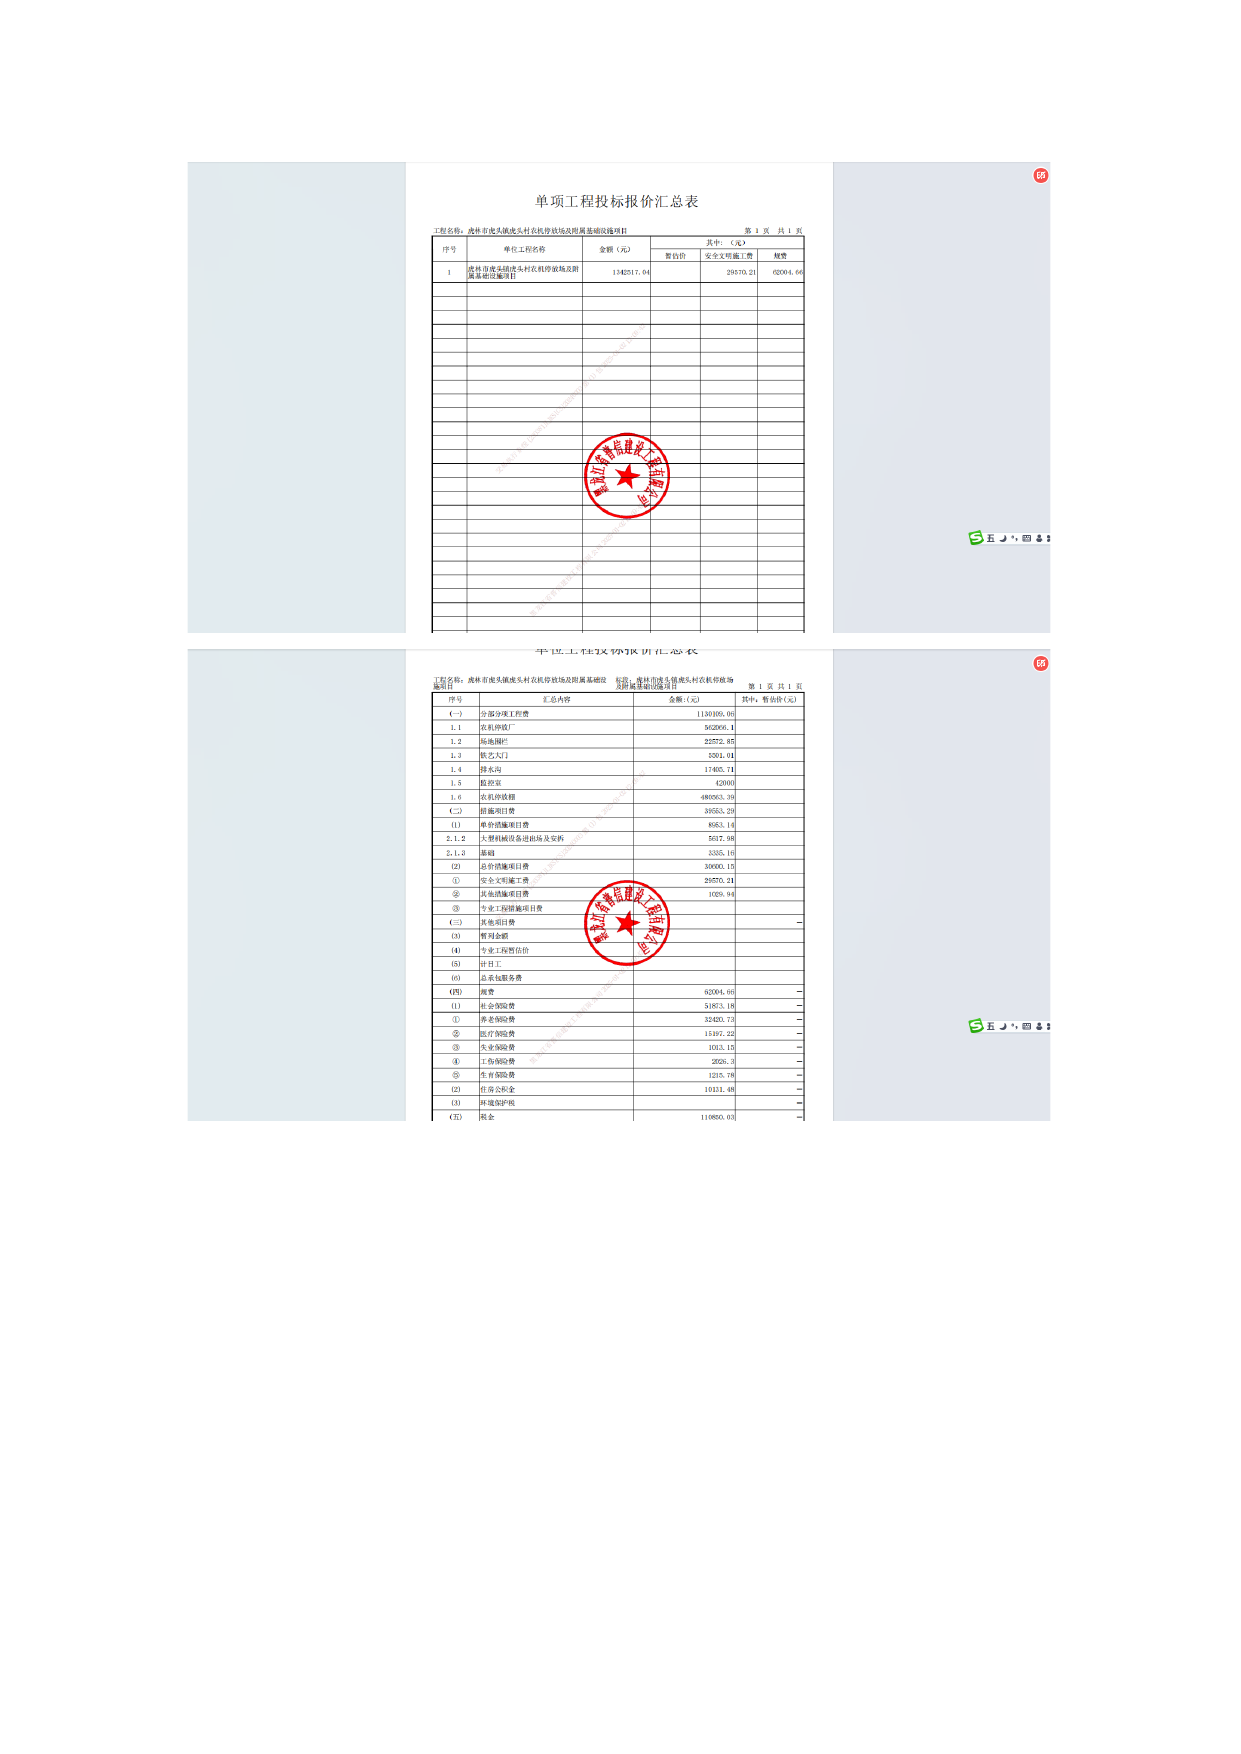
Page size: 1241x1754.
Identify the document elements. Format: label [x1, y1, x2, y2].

picture [187, 162, 1051, 633]
picture [187, 649, 1051, 1121]
